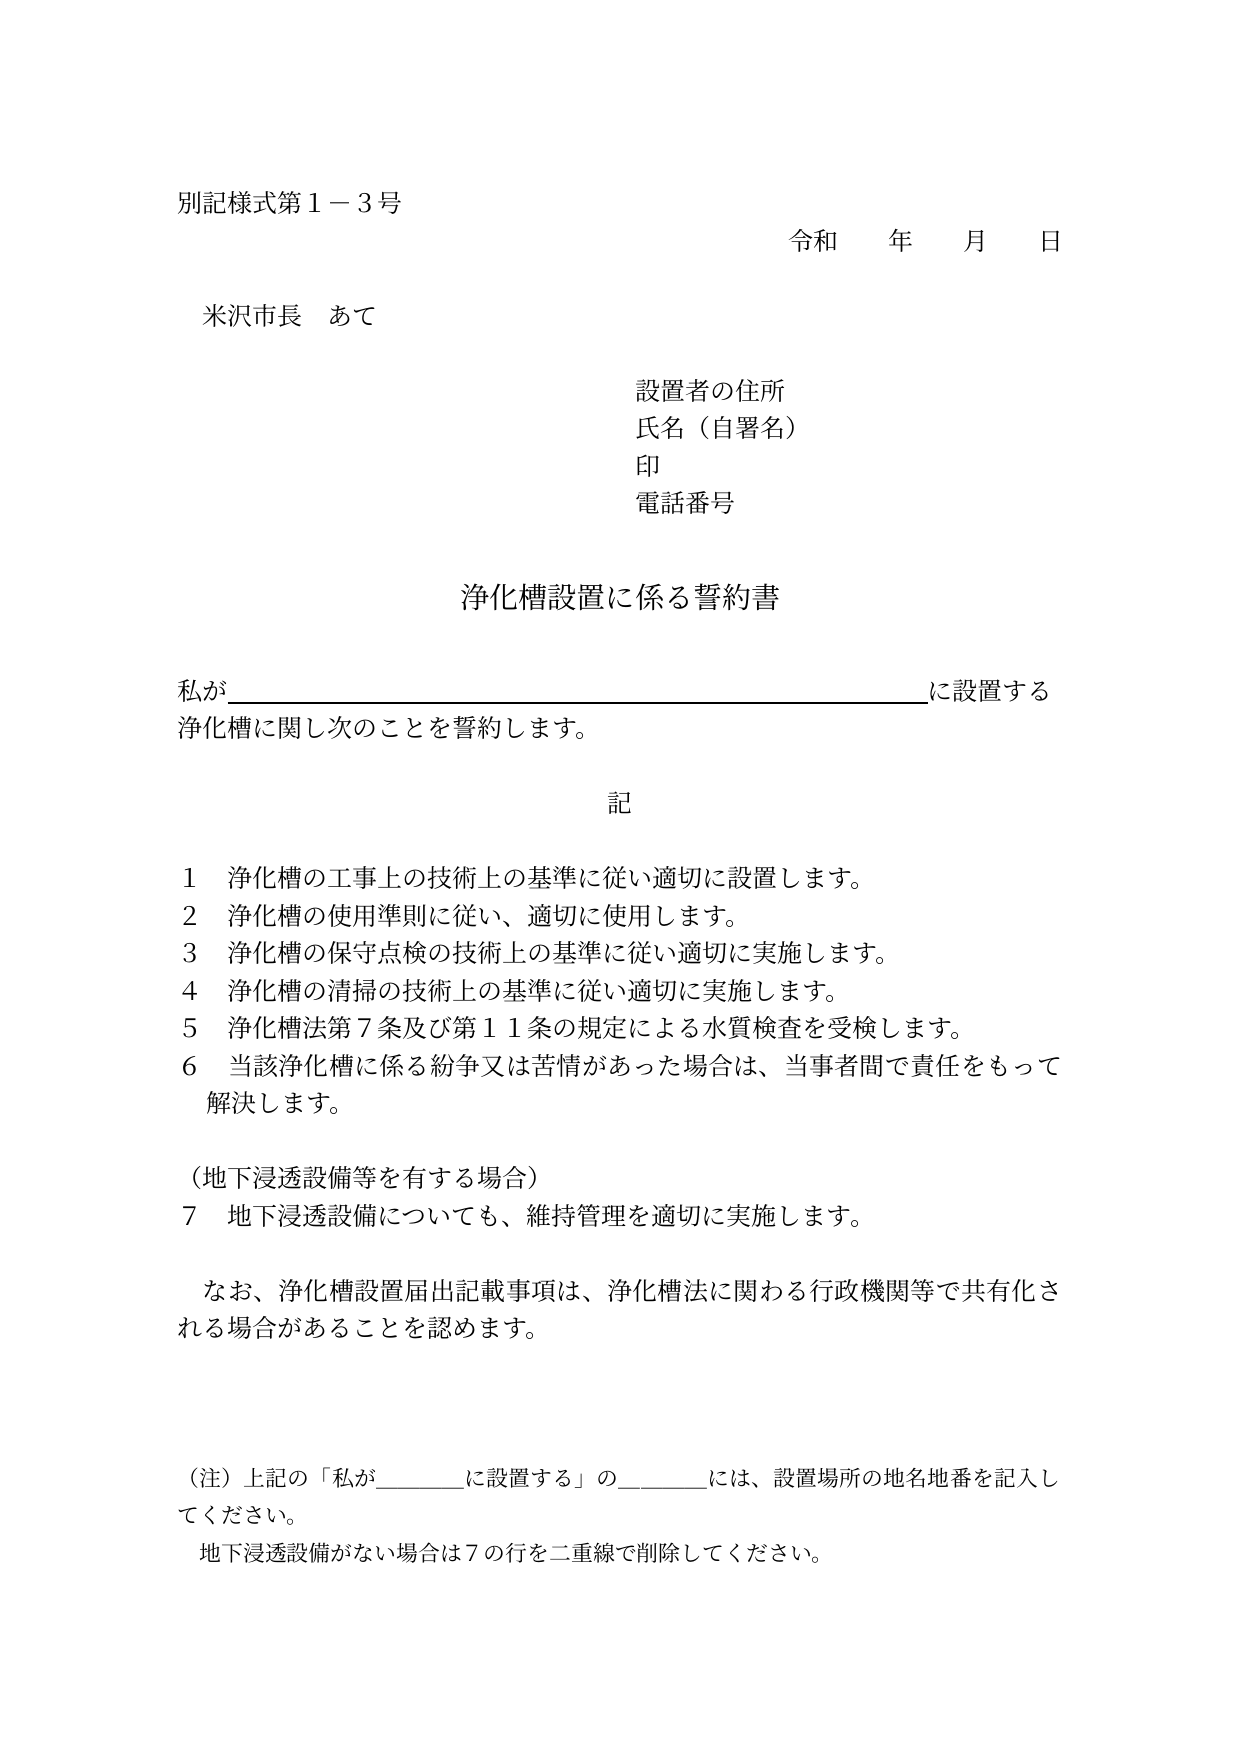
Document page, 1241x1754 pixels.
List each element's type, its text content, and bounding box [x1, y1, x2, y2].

text （地下浸透設備等を有する場合） [177, 1158, 1063, 1196]
text １ 浄化槽の工事上の技術上の基準に従い適切に設置します。 [177, 858, 1063, 896]
text 別記様式第１－３号 [177, 183, 1063, 221]
text 氏名（自署名） 印 [635, 408, 1063, 483]
text ５ 浄化槽法第７条及び第１１条の規定による水質検査を受検します。 [177, 1008, 1063, 1046]
text ２ 浄化槽の使用準則に従い、適切に使用します。 [177, 896, 1063, 933]
text 設置者の住所 [635, 371, 1063, 408]
text ３ 浄化槽の保守点検の技術上の基準に従い適切に実施します。 [177, 933, 1063, 971]
text ６ 当該浄化槽に係る紛争又は苦情があった場合は、当事者間で責任をもって解決します。 [177, 1046, 1063, 1121]
text 電話番号 [635, 483, 1063, 521]
text なお、浄化槽設置届出記載事項は、浄化槽法に関わる行政機関等で共有化される場合があることを認めます。 [177, 1271, 1063, 1346]
text ４ 浄化槽の清掃の技術上の基準に従い適切に実施します。 [177, 971, 1063, 1008]
text 令和 年 月 日 [177, 221, 1063, 258]
text 記 [177, 783, 1063, 821]
text 私が に設置する [177, 671, 1063, 708]
text 浄化槽設置に係る誓約書 [177, 558, 1063, 633]
text ７ 地下浸透設備についても、維持管理を適切に実施します。 [177, 1196, 1063, 1233]
text 地下浸透設備がない場合は７の行を二重線で削除してください。 [177, 1533, 1063, 1571]
text （注）上記の「私が＿＿＿＿に設置する」の＿＿＿＿には、設置場所の地名地番を記入してください。 [177, 1458, 1063, 1533]
text 浄化槽に関し次のことを誓約します。 [177, 708, 1063, 746]
text 米沢市長 あて [177, 296, 1063, 333]
